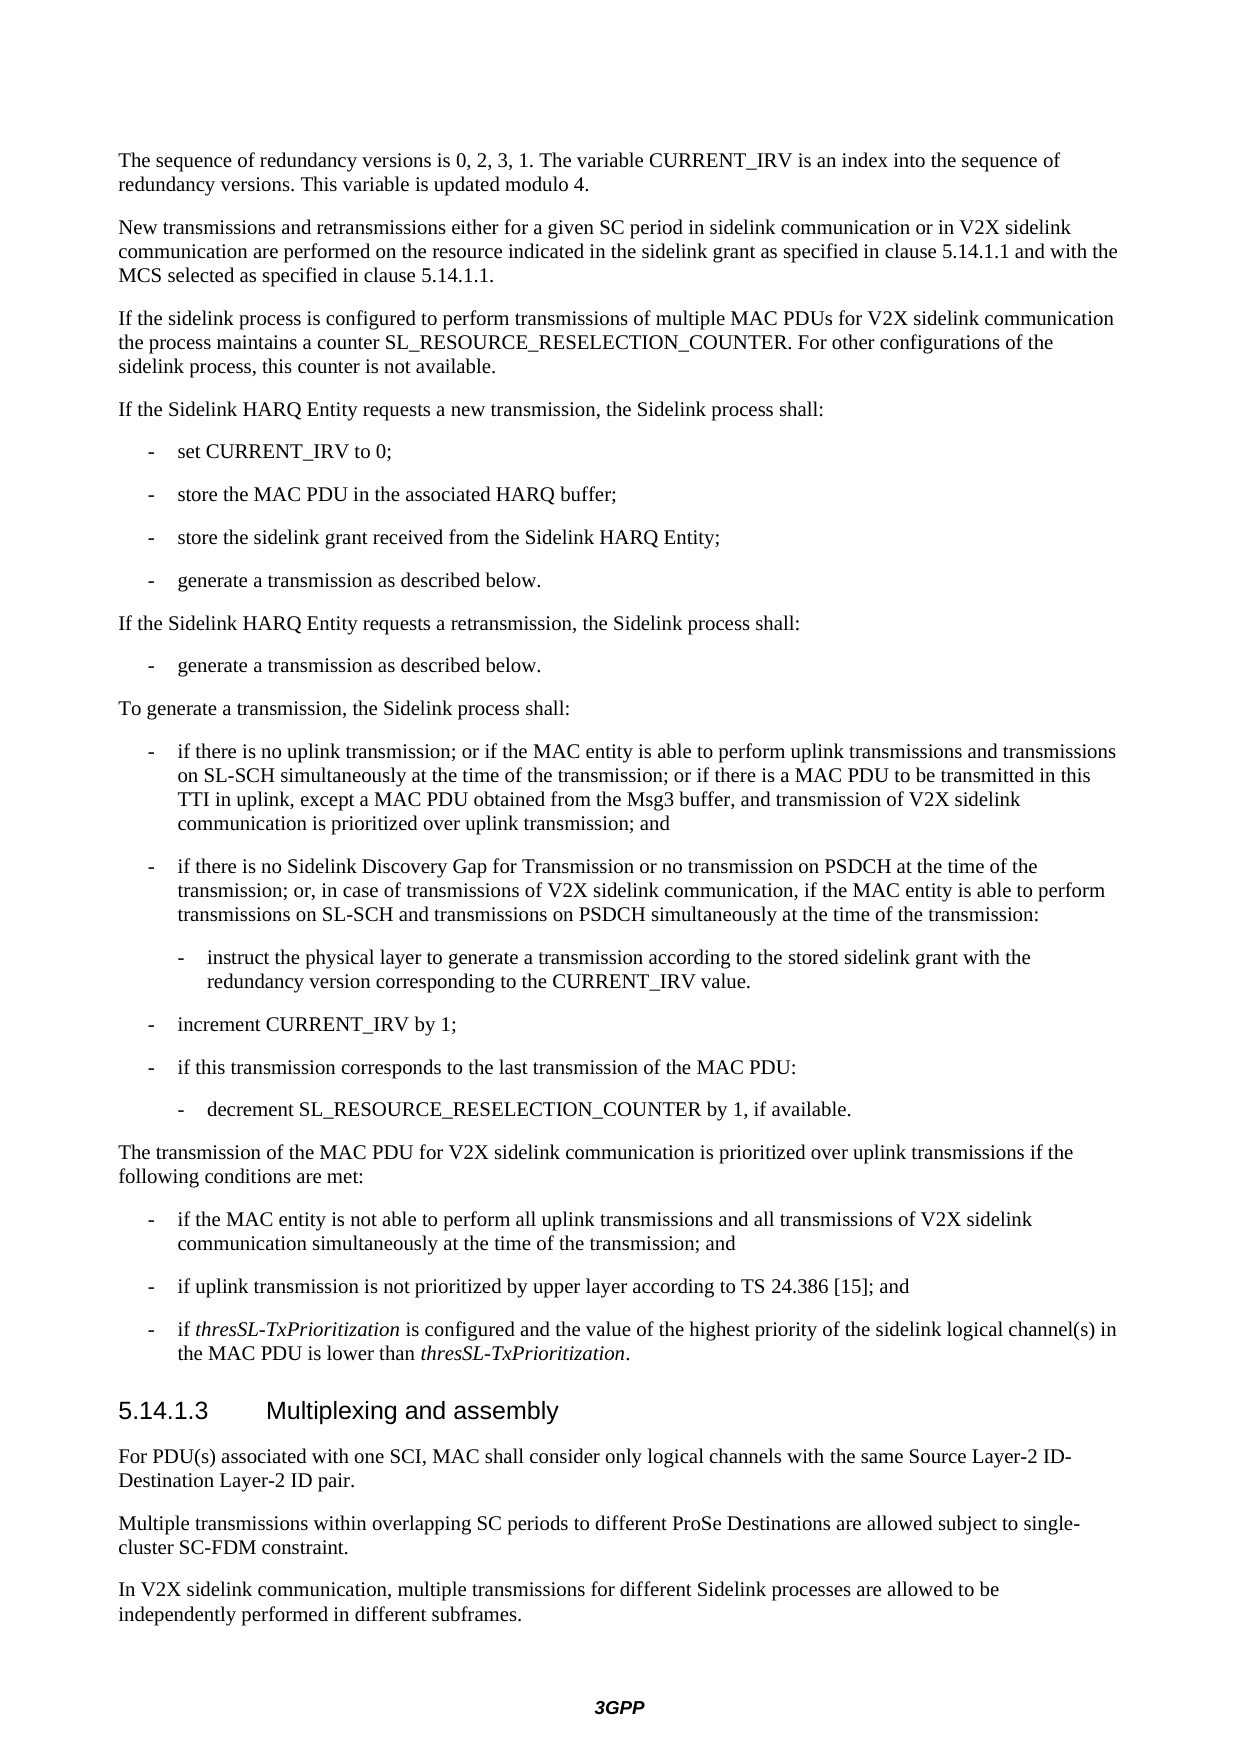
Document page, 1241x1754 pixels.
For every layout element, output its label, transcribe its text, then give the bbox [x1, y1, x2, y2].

text If the Sidelink HARQ Entity requests a new transmission, the Sidelink process shall: [118, 396, 1122, 421]
text - generate a transmission as described below. [148, 653, 1122, 677]
text - generate a transmission as described below. [148, 568, 1122, 592]
text In V2X sidelink communication, multiple transmissions for different Sidelink processes are allowed to be independently performed in different subframes. [118, 1577, 1122, 1626]
text If the Sidelink HARQ Entity requests a retransmission, the Sidelink process shall: [118, 611, 1122, 634]
text - store the sidelink grant received from the Sidelink HARQ Entity; [148, 525, 1122, 549]
text - if there is no Sidelink Discovery Gap for Transmission or no transmission on PSDCH at the time of the transmission; or, in case of transmissions of V2X sidelink communication, if the MAC entity is able to perform transmissions on SL-SCH and transmissions on PSDCH simultaneously at the time of the transmission: [148, 854, 1122, 926]
text If the sidelink process is configured to perform transmissions of multiple MAC PDUs for V2X sidelink communication the process maintains a counter SL_RESOURCE_RESELECTION_COUNTER. For other configurations of the sidelink process, this counter is not available. [118, 306, 1122, 378]
text - if there is no uplink transmission; or if the MAC entity is able to perform uplink transmissions and transmissions on SL-SCH simultaneously at the time of the transmission; or if there is a MAC PDU to be transmitted in this TTI in uplink, except a MAC PDU obtained from the Msg3 buffer, and transmission of V2X sidelink communication is prioritized over uplink transmission; and [148, 739, 1122, 835]
text - set CURRENT_IRV to 0; [148, 439, 1122, 463]
text Multiple transmissions within overlapping SC periods to different ProSe Destinations are allowed subject to single-cluster SC-FDM constraint. [118, 1511, 1122, 1559]
text - if this transmission corresponds to the last transmission of the MAC PDU: [148, 1054, 1122, 1079]
text - increment CURRENT_IRV by 1; [148, 1012, 1122, 1036]
text New transmissions and retransmissions either for a given SC period in sidelink communication or in V2X sidelink communication are performed on the resource indicated in the sidelink grant as specified in clause 5.14.1.1 and with the MCS selected as specified in clause 5.14.1.1. [118, 214, 1122, 287]
text The transmission of the MAC PDU for V2X sidelink communication is prioritized over uplink transmissions if the following conditions are met: [118, 1140, 1122, 1188]
text - decrement SL_RESOURCE_RESELECTION_COUNTER by 1, if available. [177, 1097, 1122, 1121]
text The sequence of redundancy versions is 0, 2, 3, 1. The variable CURRENT_IRV is an index into the sequence of redundancy versions. This variable is updated modulo 4. [118, 148, 1122, 196]
text - if uplink transmission is not prioritized by upper layer according to TS 24.386 [15]; and [148, 1274, 1122, 1298]
text - if thresSL-TxPrioritization is configured and the value of the highest priority of the sidelink logical channel(s) in the MAC PDU is lower than thresSL-TxPrioritization. [148, 1317, 1122, 1365]
text To generate a transmission, the Sidelink process shall: [118, 696, 1122, 720]
text - if the MAC entity is not able to perform all uplink transmissions and all transmissions of V2X sidelink communication simultaneously at the time of the transmission; and [148, 1207, 1122, 1255]
text For PDU(s) associated with one SCI, MAC shall consider only logical channels with the same Source Layer-2 ID-Destination Layer-2 ID pair. [118, 1444, 1122, 1492]
text - store the MAC PDU in the associated HARQ buffer; [148, 482, 1122, 506]
subtitle 5.14.1.3 Multiplexing and assembly [118, 1396, 1122, 1425]
text - instruct the physical layer to generate a transmission according to the stored sidelink grant with the redundancy version corresponding to the CURRENT_IRV value. [177, 945, 1122, 993]
